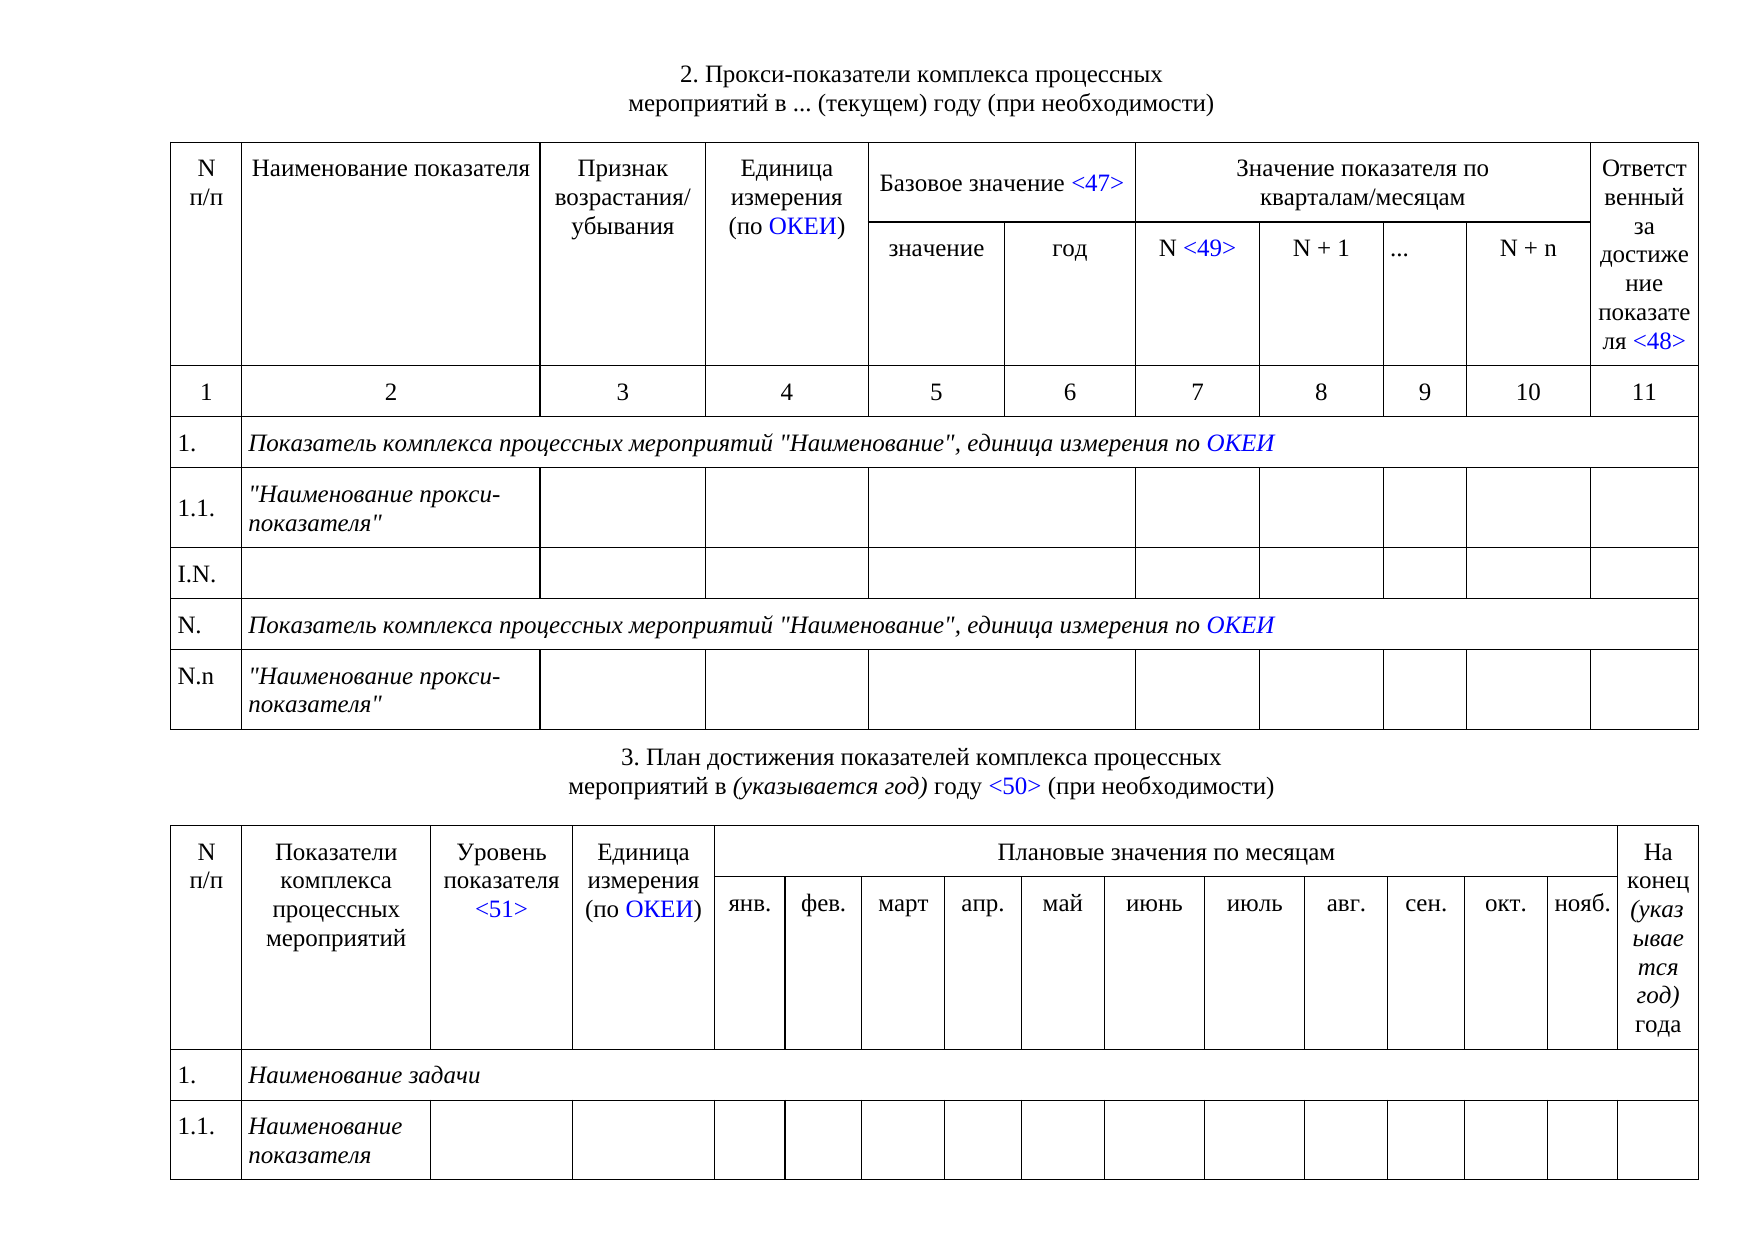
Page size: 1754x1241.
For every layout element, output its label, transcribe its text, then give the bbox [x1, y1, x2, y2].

table_cell фев. [786, 877, 861, 1048]
table_header Единица измерения (по ОКЕИ) [573, 826, 714, 1048]
table_header N п/п [171, 143, 241, 365]
table_cell [715, 1101, 784, 1179]
table_cell 1 [171, 366, 241, 416]
table_header Показатели комплекса процессных мероприятий [242, 826, 430, 1048]
table_cell [1591, 548, 1698, 598]
table_cell Показатель комплекса процессных мероприятий "Наименование", единица измерения по ОКЕИ [242, 417, 1698, 467]
table_cell [869, 650, 1135, 729]
text 2. Прокси-показатели комплекса процессных [177, 59, 1665, 88]
table_cell [1467, 650, 1590, 729]
table_cell [1467, 468, 1590, 547]
table_cell [706, 650, 868, 729]
table_cell [1384, 548, 1466, 598]
table_cell [1305, 1101, 1387, 1179]
table_header На конец (указывается год) года [1618, 826, 1698, 1048]
table_header Признак возрастания/ убывания [541, 143, 705, 365]
table_cell нояб. [1548, 877, 1617, 1048]
table_header Базовое значение <47> [869, 143, 1135, 221]
table_header Плановые значения по месяцам [715, 826, 1617, 876]
table_cell 10 [1467, 366, 1590, 416]
table_cell [1548, 1101, 1617, 1179]
table_cell [1384, 468, 1466, 547]
table_cell N <49> [1136, 223, 1259, 365]
table_cell N + n [1467, 223, 1590, 365]
table_header Уровень показателя <51> [431, 826, 572, 1048]
table_cell 8 [1260, 366, 1383, 416]
table_cell апр. [945, 877, 1021, 1048]
table_cell май [1022, 877, 1104, 1048]
table_cell 3 [541, 366, 705, 416]
text 3. План достижения показателей комплекса процессных [177, 742, 1665, 771]
table_cell Наименование задачи [242, 1050, 1698, 1099]
table_cell [869, 468, 1135, 547]
table_cell "Наименование прокси-показателя" [242, 468, 539, 547]
table_cell [786, 1101, 861, 1179]
table_cell [869, 548, 1135, 598]
table_cell [1205, 1101, 1304, 1179]
table_cell [242, 548, 539, 598]
table_cell год [1005, 223, 1135, 365]
table_cell ... [1384, 223, 1466, 365]
text мероприятий в (указывается год) году <50> (при необходимости) [177, 771, 1665, 800]
table_cell 6 [1005, 366, 1135, 416]
table_cell [541, 468, 705, 547]
table_header Ответственный за достижение показателя <48> [1591, 143, 1698, 365]
table_cell [706, 468, 868, 547]
table_cell I.N. [171, 548, 241, 598]
table_cell [1388, 1101, 1464, 1179]
table_header N п/п [171, 826, 241, 1048]
table_cell 4 [706, 366, 868, 416]
table_cell 9 [1384, 366, 1466, 416]
table_cell 1.1. [171, 1101, 241, 1179]
table_cell [1260, 650, 1383, 729]
table_cell [862, 1101, 944, 1179]
table_header Значение показателя по кварталам/месяцам [1136, 143, 1590, 221]
table_cell 1. [171, 417, 241, 467]
table_cell Наименование показателя [242, 1101, 430, 1179]
table_cell сен. [1388, 877, 1464, 1048]
table_cell [1260, 468, 1383, 547]
text мероприятий в ... (текущем) году (при необходимости) [177, 88, 1665, 117]
table_cell авг. [1305, 877, 1387, 1048]
table_cell N. [171, 599, 241, 649]
table_header Наименование показателя [242, 143, 539, 365]
table_cell [431, 1101, 572, 1179]
table_cell 7 [1136, 366, 1259, 416]
table_cell [1591, 468, 1698, 547]
table_cell N + 1 [1260, 223, 1383, 365]
table_cell [573, 1101, 714, 1179]
table_cell "Наименование прокси-показателя" [242, 650, 539, 729]
table_cell 2 [242, 366, 539, 416]
table_cell [1384, 650, 1466, 729]
table_cell [1136, 650, 1259, 729]
table_cell [1105, 1101, 1204, 1179]
table_cell [1136, 548, 1259, 598]
table_cell июль [1205, 877, 1304, 1048]
table_cell март [862, 877, 944, 1048]
table_cell значение [869, 223, 1004, 365]
table_cell [1136, 468, 1259, 547]
table_cell [541, 548, 705, 598]
table_cell июнь [1105, 877, 1204, 1048]
table_cell [1465, 1101, 1547, 1179]
table_cell [1260, 548, 1383, 598]
table_cell янв. [715, 877, 784, 1048]
table_cell окт. [1465, 877, 1547, 1048]
table_cell [1618, 1101, 1698, 1179]
table_cell 1. [171, 1050, 241, 1099]
table_cell 5 [869, 366, 1004, 416]
table_cell 1.1. [171, 468, 241, 547]
table_cell [945, 1101, 1021, 1179]
table_cell N.n [171, 650, 241, 729]
table_cell Показатель комплекса процессных мероприятий "Наименование", единица измерения по ОКЕИ [242, 599, 1698, 649]
table_cell [706, 548, 868, 598]
table_cell [1467, 548, 1590, 598]
table_cell [1591, 650, 1698, 729]
table_header Единица измерения (по ОКЕИ) [706, 143, 868, 365]
table_cell [1022, 1101, 1104, 1179]
table_cell [541, 650, 705, 729]
table_cell 11 [1591, 366, 1698, 416]
